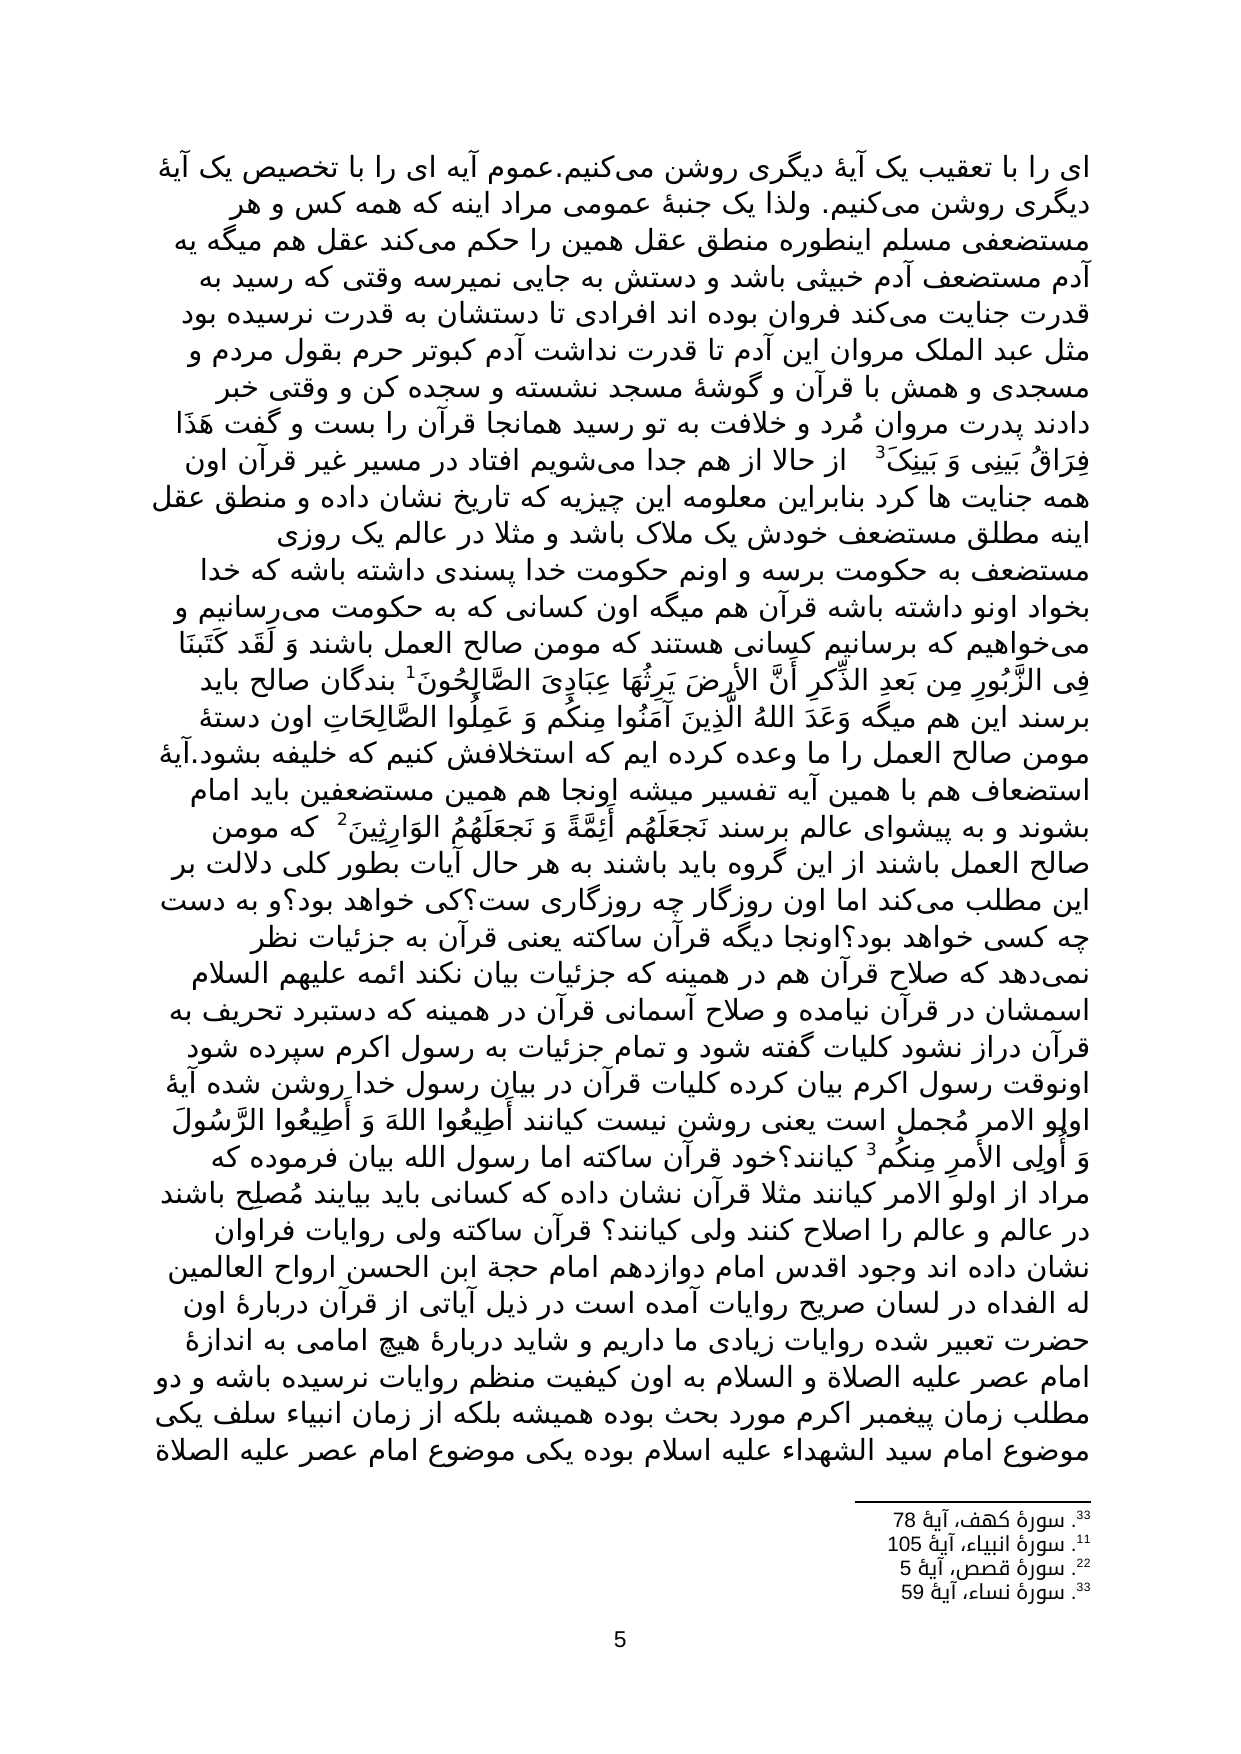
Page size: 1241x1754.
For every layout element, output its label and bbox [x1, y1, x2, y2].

text [150, 150, 1090, 1467]
